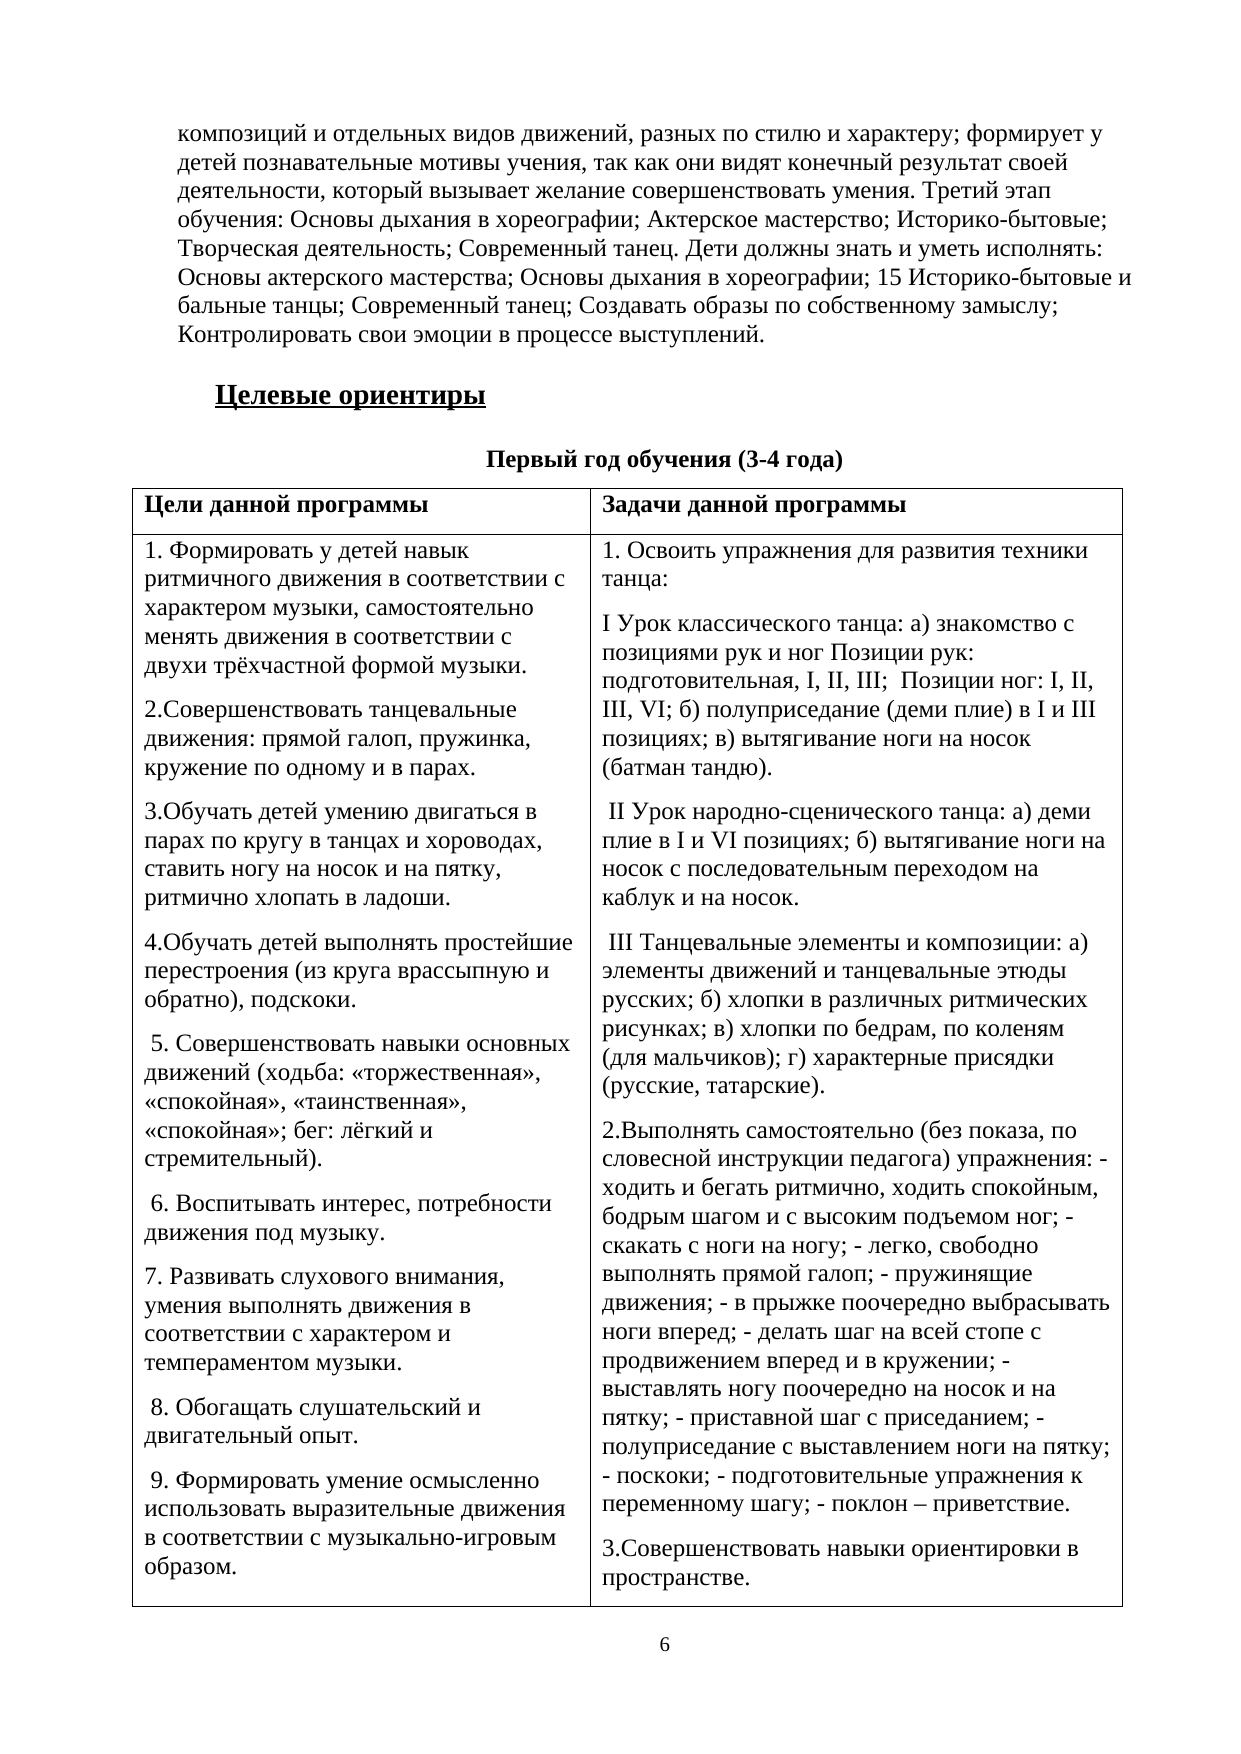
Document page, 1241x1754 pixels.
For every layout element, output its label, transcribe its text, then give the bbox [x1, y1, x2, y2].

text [177, 118, 1152, 348]
table_header Задачи данной программы [591, 489, 1122, 534]
table_header Цели данной программы [133, 489, 590, 534]
text Целевые ориентиры [215, 377, 1152, 410]
text Первый год обучения (3-4 года) [177, 444, 1152, 473]
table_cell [591, 535, 1122, 1606]
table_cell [133, 535, 590, 1606]
